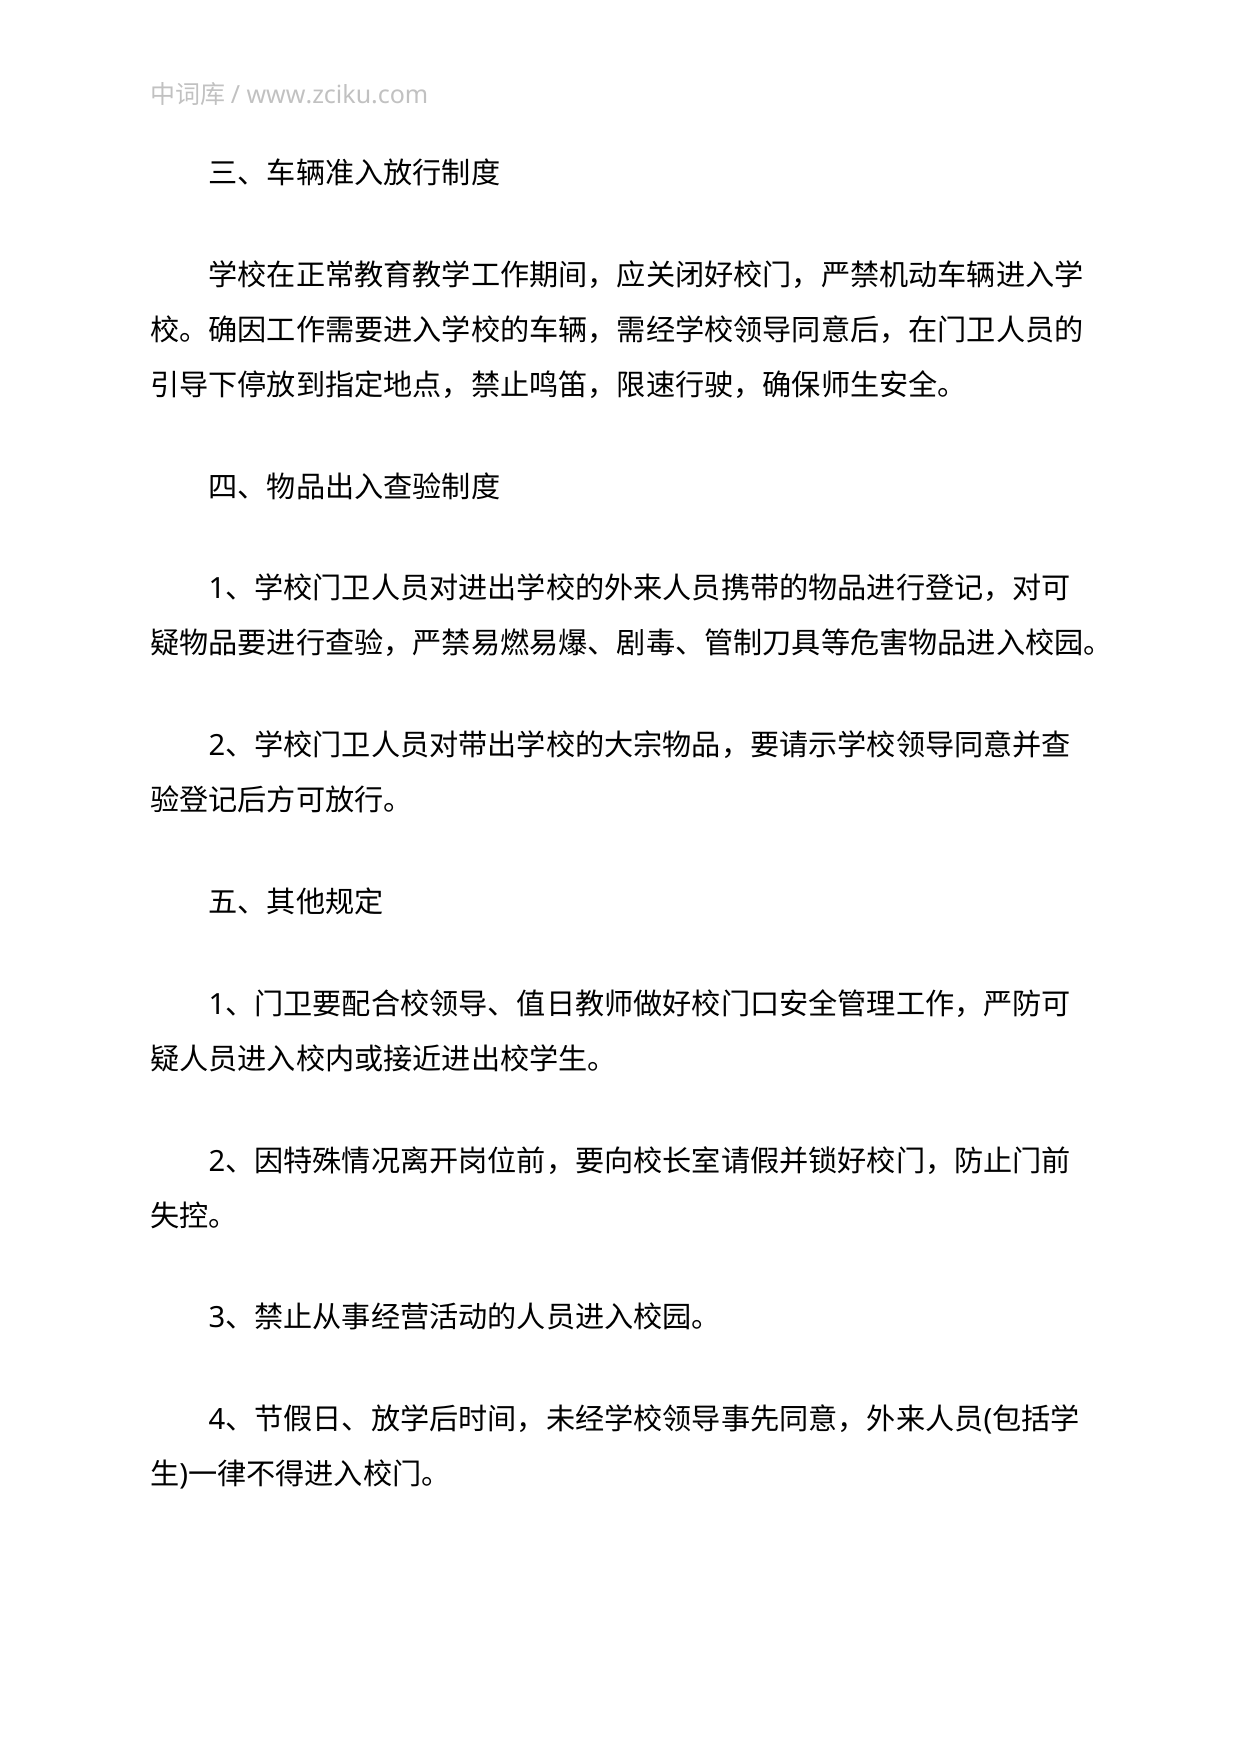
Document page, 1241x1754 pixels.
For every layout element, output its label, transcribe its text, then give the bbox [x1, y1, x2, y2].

text 2、学校门卫人员对带出学校的大宗物品，要请示学校领导同意并查验登记后方可放行。 [150, 722, 1090, 819]
text 五、其他规定 [150, 879, 1090, 921]
text 3、禁止从事经营活动的人员进入校园。 [150, 1294, 1090, 1336]
text 1、学校门卫人员对进出学校的外来人员携带的物品进行登记，对可疑物品要进行查验，严禁易燃易爆、剧毒、管制刀具等危害物品进入校园。 [150, 565, 1090, 662]
text 三、车辆准入放行制度 [150, 150, 1090, 192]
text 2、因特殊情况离开岗位前，要向校长室请假并锁好校门，防止门前失控。 [150, 1137, 1090, 1234]
text 四、物品出入查验制度 [150, 463, 1090, 506]
text 4、节假日、放学后时间，未经学校领导事先同意，外来人员(包括学生)一律不得进入校门。 [150, 1396, 1090, 1493]
text 学校在正常教育教学工作期间，应关闭好校门，严禁机动车辆进入学校。确因工作需要进入学校的车辆，需经学校领导同意后，在门卫人员的引导下停放到指定地点，禁止鸣笛，限速行驶，确保师生安全。 [150, 252, 1090, 404]
text 1、门卫要配合校领导、值日教师做好校门口安全管理工作，严防可疑人员进入校内或接近进出校学生。 [150, 980, 1090, 1078]
